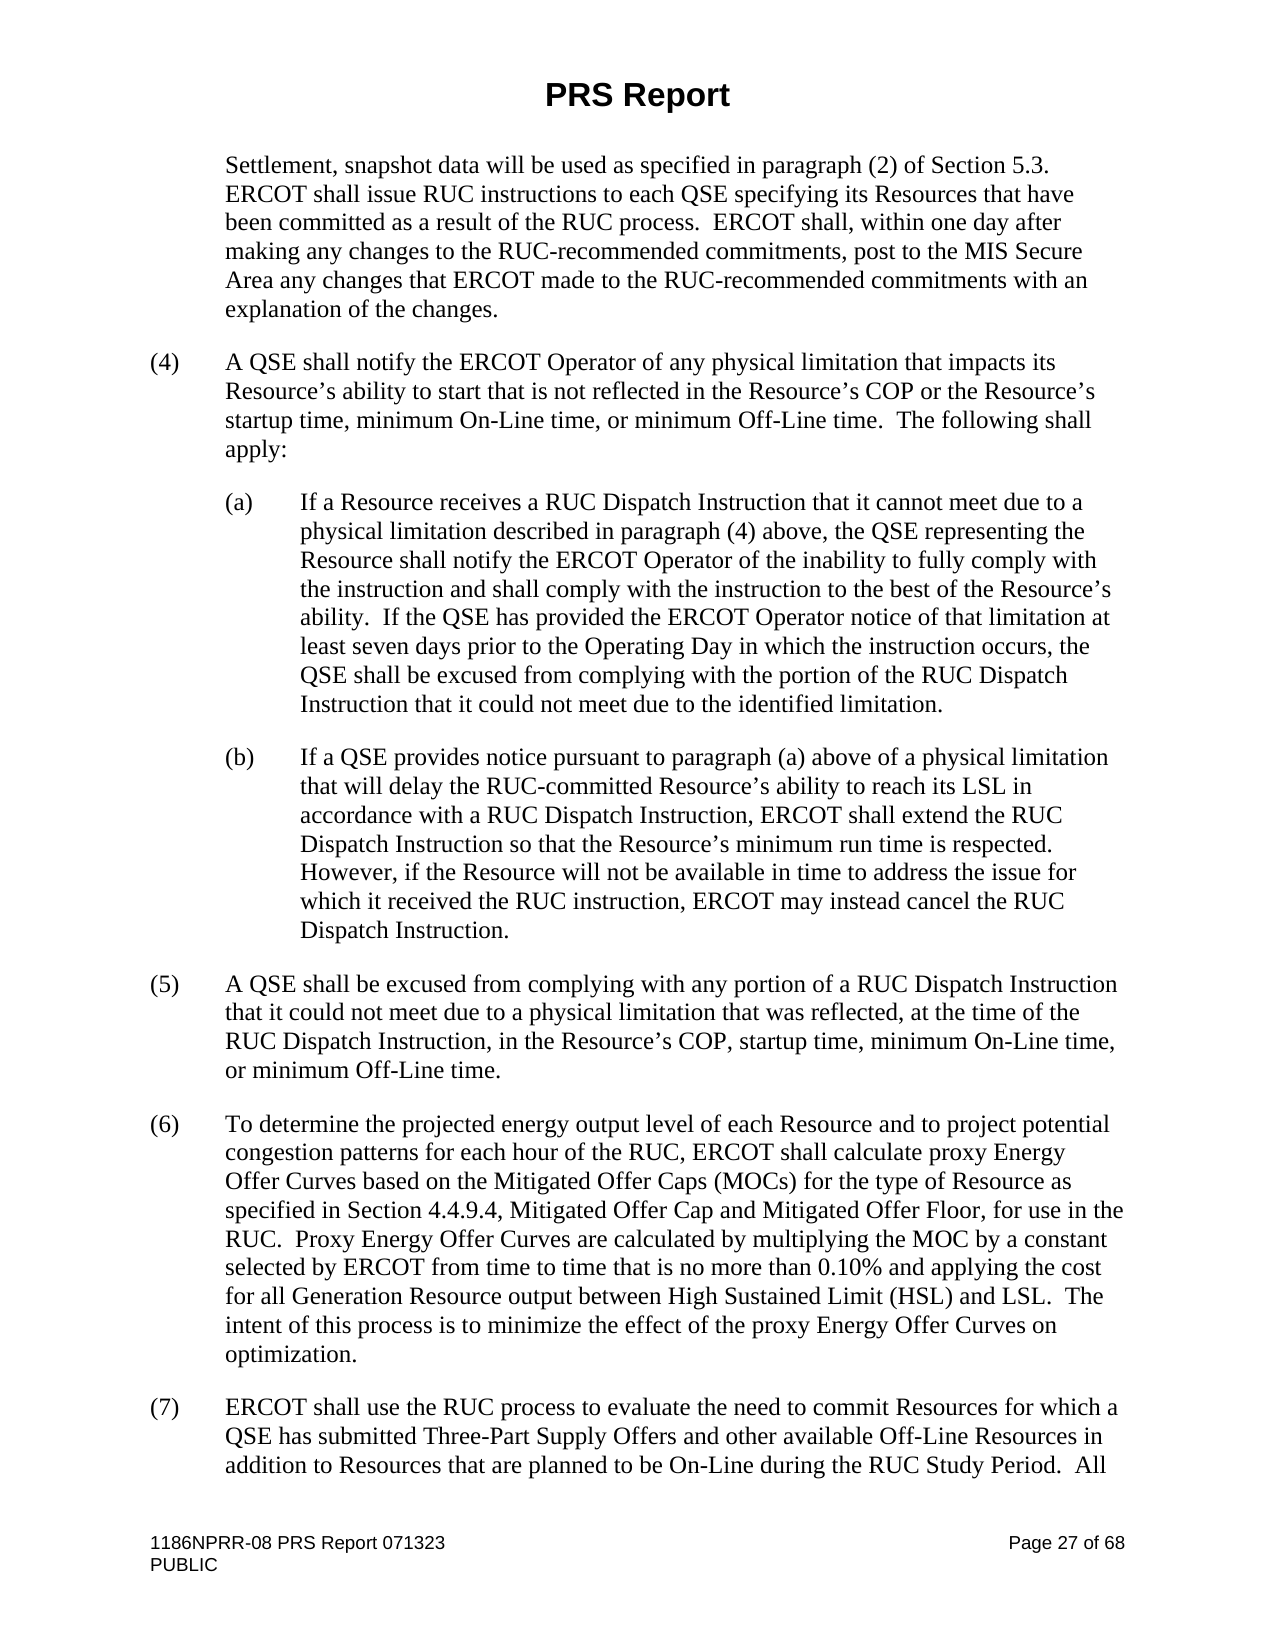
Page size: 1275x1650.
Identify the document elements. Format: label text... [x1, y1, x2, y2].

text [150, 150, 1125, 322]
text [150, 1392, 1125, 1479]
text (4) A QSE shall notify the ERCOT Operator of any physical limitation that impacts its Resource’s ability to start that is not reflected in the Resource’s COP or the Resource’s startup time, minimum On-Line time, or minimum Off-Line time. The following shall apply: [150, 347, 1125, 462]
text (a) If a Resource receives a RUC Dispatch Instruction that it cannot meet due to a physical limitation described in paragraph (4) above, the QSE representing the Resource shall notify the ERCOT Operator of the inability to fully comply with the instruction and shall comply with the instruction to the best of the Resource’s ability. If the QSE has provided the ERCOT Operator notice of that limitation at least seven days prior to the Operating Day in which the instruction occurs, the QSE shall be excused from complying with the portion of the RUC Dispatch Instruction that it could not meet due to the identified limitation. [225, 487, 1125, 717]
text (5) A QSE shall be excused from complying with any portion of a RUC Dispatch Instruction that it could not meet due to a physical limitation that was reflected, at the time of the RUC Dispatch Instruction, in the Resource’s COP, startup time, minimum On-Line time, or minimum Off-Line time. [150, 969, 1125, 1084]
text (6) To determine the projected energy output level of each Resource and to project potential congestion patterns for each hour of the RUC, ERCOT shall calculate proxy Energy Offer Curves based on the Mitigated Offer Caps (MOCs) for the type of Resource as specified in Section 4.4.9.4, Mitigated Offer Cap and Mitigated Offer Floor, for use in the RUC. Proxy Energy Offer Curves are calculated by multiplying the MOC by a constant selected by ERCOT from time to time that is no more than 0.10% and applying the cost for all Generation Resource output between High Sustained Limit (HSL) and LSL. The intent of this process is to minimize the effect of the proxy Energy Offer Curves on optimization. [150, 1109, 1125, 1367]
text (b) If a QSE provides notice pursuant to paragraph (a) above of a physical limitation that will delay the RUC-committed Resource’s ability to reach its LSL in accordance with a RUC Dispatch Instruction, ERCOT shall extend the RUC Dispatch Instruction so that the Resource’s minimum run time is respected. However, if the Resource will not be available in time to address the issue for which it received the RUC instruction, ERCOT may instead cancel the RUC Dispatch Instruction. [225, 742, 1125, 944]
